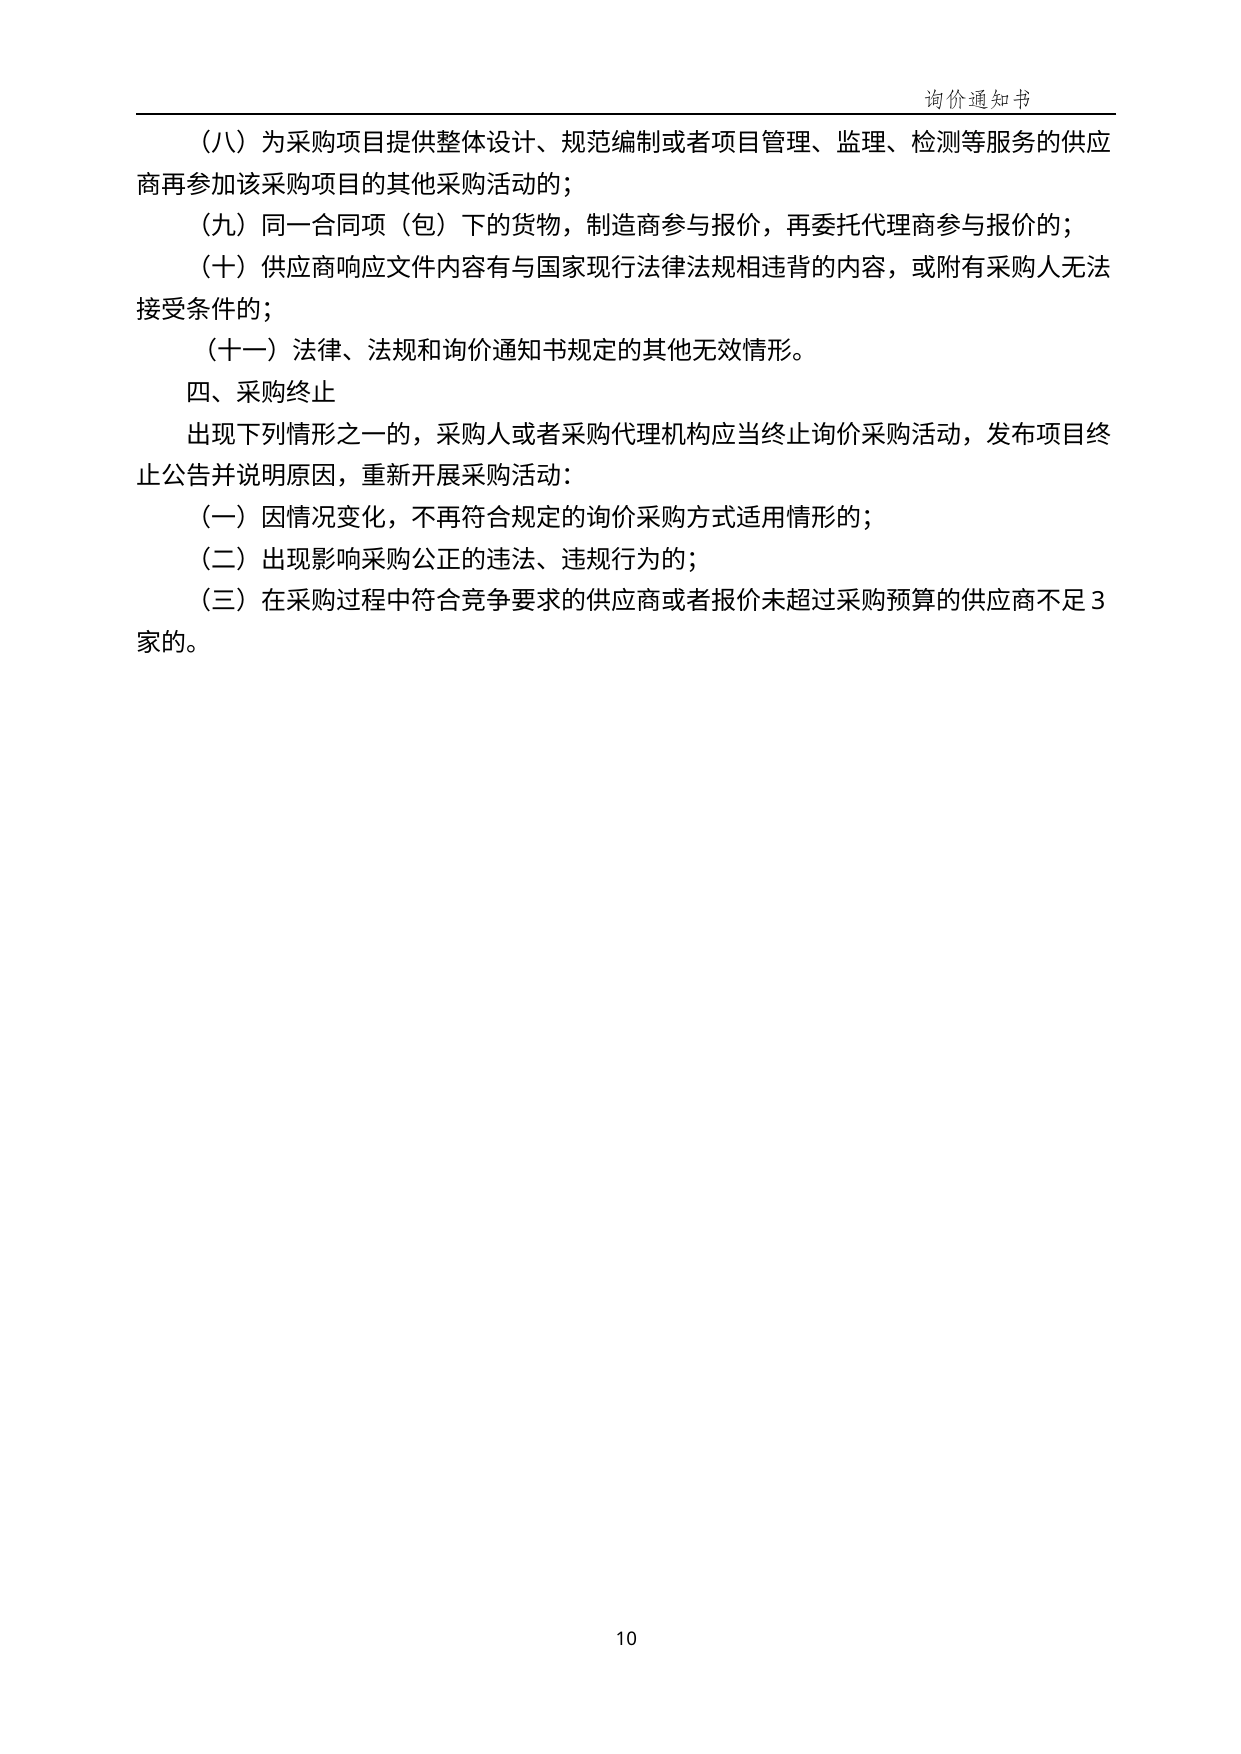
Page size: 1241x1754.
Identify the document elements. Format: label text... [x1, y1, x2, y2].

text 出现下列情形之一的，采购人或者采购代理机构应当终止询价采购活动，发布项目终止公告并说明原因，重新开展采购活动： [136, 410, 1116, 493]
text （十）供应商响应文件内容有与国家现行法律法规相违背的内容，或附有采购人无法接受条件的； [136, 243, 1116, 326]
text （八）为采购项目提供整体设计、规范编制或者项目管理、监理、检测等服务的供应商再参加该采购项目的其他采购活动的； [136, 118, 1116, 201]
text （九）同一合同项（包）下的货物，制造商参与报价，再委托代理商参与报价的； [136, 201, 1116, 243]
text （二）出现影响采购公正的违法、违规行为的； [136, 535, 1116, 576]
text （十一）法律、法规和询价通知书规定的其他无效情形。 [136, 326, 1116, 368]
text （三）在采购过程中符合竞争要求的供应商或者报价未超过采购预算的供应商不足3家的。 [136, 576, 1116, 660]
subtitle 四、采购终止 [136, 368, 1116, 410]
text （一）因情况变化，不再符合规定的询价采购方式适用情形的； [136, 493, 1116, 535]
